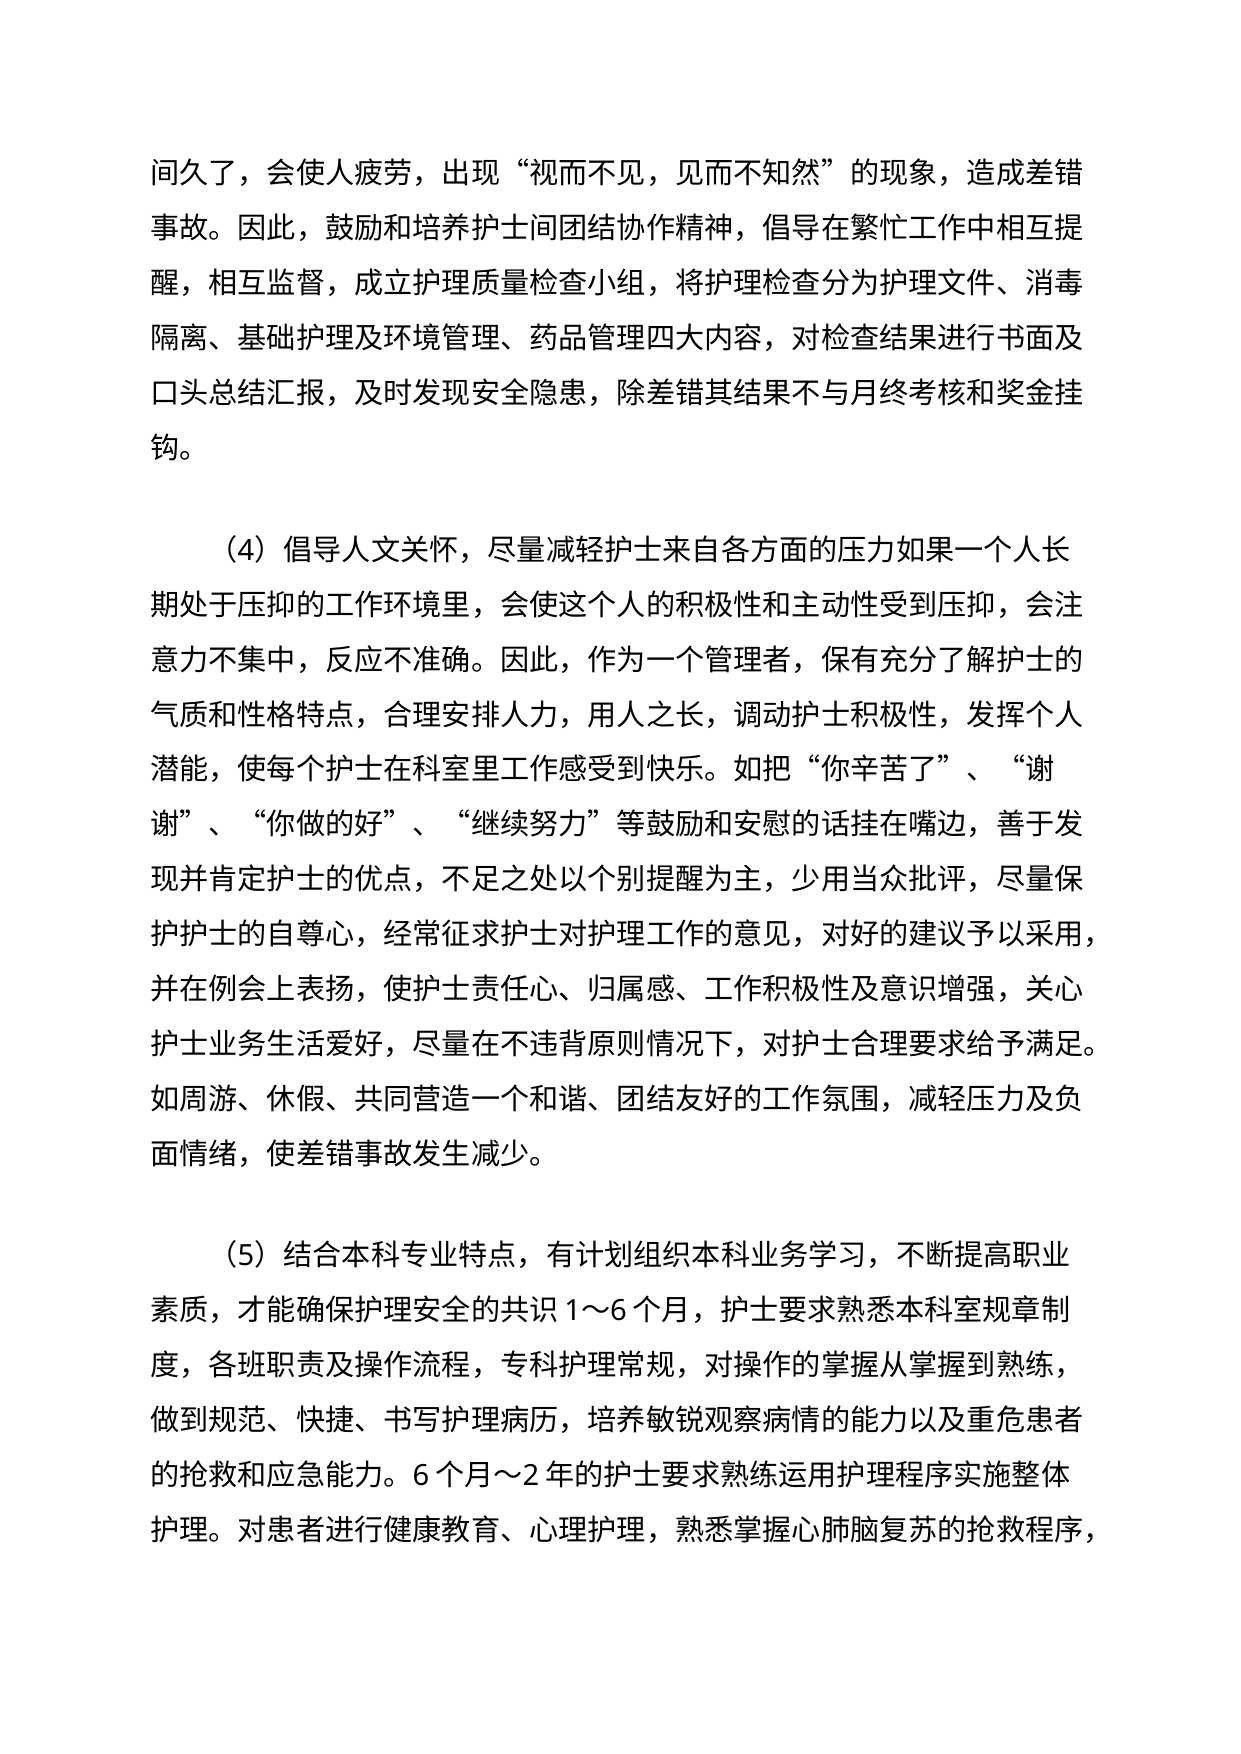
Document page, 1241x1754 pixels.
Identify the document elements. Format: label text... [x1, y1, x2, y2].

text （4）倡导人文关怀，尽量减轻护士来自各方面的压力如果一个人长期处于压抑的工作环境里，会使这个人的积极性和主动性受到压抑，会注意力不集中，反应不准确。因此，作为一个管理者，保有充分了解护士的气质和性格特点，合理安排人力，用人之长，调动护士积极性，发挥个人潜能，使每个护士在科室里工作感受到快乐。如把“你辛苦了”、“谢谢”、“你做的好”、“继续努力”等鼓励和安慰的话挂在嘴边，善于发现并肯定护士的优点，不足之处以个别提醒为主，少用当众批评，尽量保护护士的自尊心，经常征求护士对护理工作的意见，对好的建议予以采用，并在例会上表扬，使护士责任心、归属感、工作积极性及意识增强，关心护士业务生活爱好，尽量在不违背原则情况下，对护士合理要求给予满足。如周游、休假、共同营造一个和谐、团结友好的工作氛围，减轻压力及负面情绪，使差错事故发生减少。 [150, 526, 1090, 1172]
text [150, 1232, 1090, 1549]
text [150, 150, 1090, 467]
